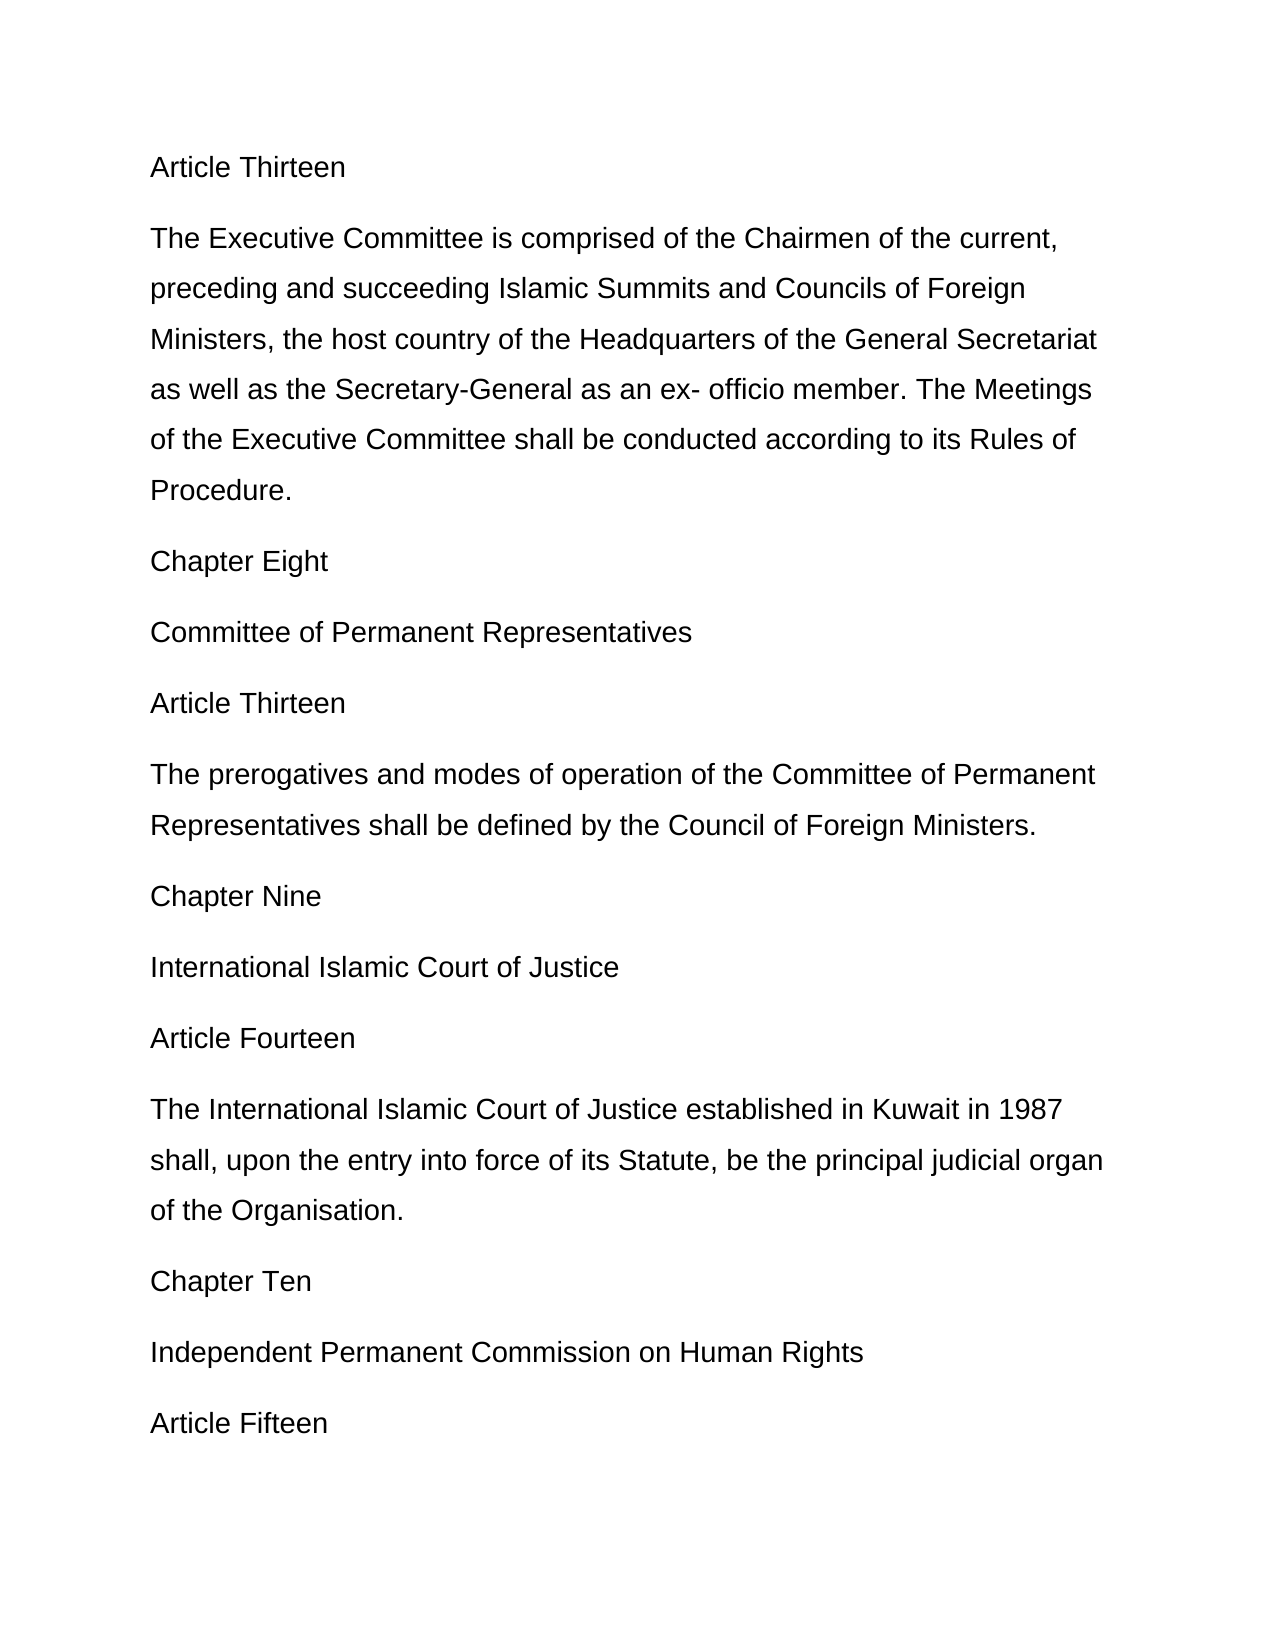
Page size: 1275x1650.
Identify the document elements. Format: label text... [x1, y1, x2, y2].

text Article Fourteen [150, 1021, 1125, 1054]
text Chapter Nine [150, 879, 1125, 912]
text Article Thirteen [150, 150, 1125, 183]
text Chapter Ten [150, 1264, 1125, 1297]
text Chapter Eight [150, 544, 1125, 577]
text Article Thirteen [150, 686, 1125, 720]
text International Islamic Court of Justice [150, 950, 1125, 983]
text The prerogatives and modes of operation of the Committee of Permanent Representatives shall be defined by the Council of Foreign Ministers. [150, 757, 1125, 841]
text Article Fifteen [150, 1406, 1125, 1440]
text The International Islamic Court of Justice established in Kuwait in 1987 shall, upon the entry into force of its Statute, be the principal judicial organ of the Organisation. [150, 1092, 1125, 1226]
text The Executive Committee is comprised of the Chairmen of the current, preceding and succeeding Islamic Summits and Councils of Foreign Ministers, the host country of the Headquarters of the General Secretariat as well as the Secretary-General as an ex- officio member. The Meetings of the Executive Committee shall be conducted according to its Rules of Procedure. [150, 221, 1125, 506]
text Independent Permanent Commission on Human Rights [150, 1335, 1125, 1369]
text Committee of Permanent Representatives [150, 615, 1125, 648]
